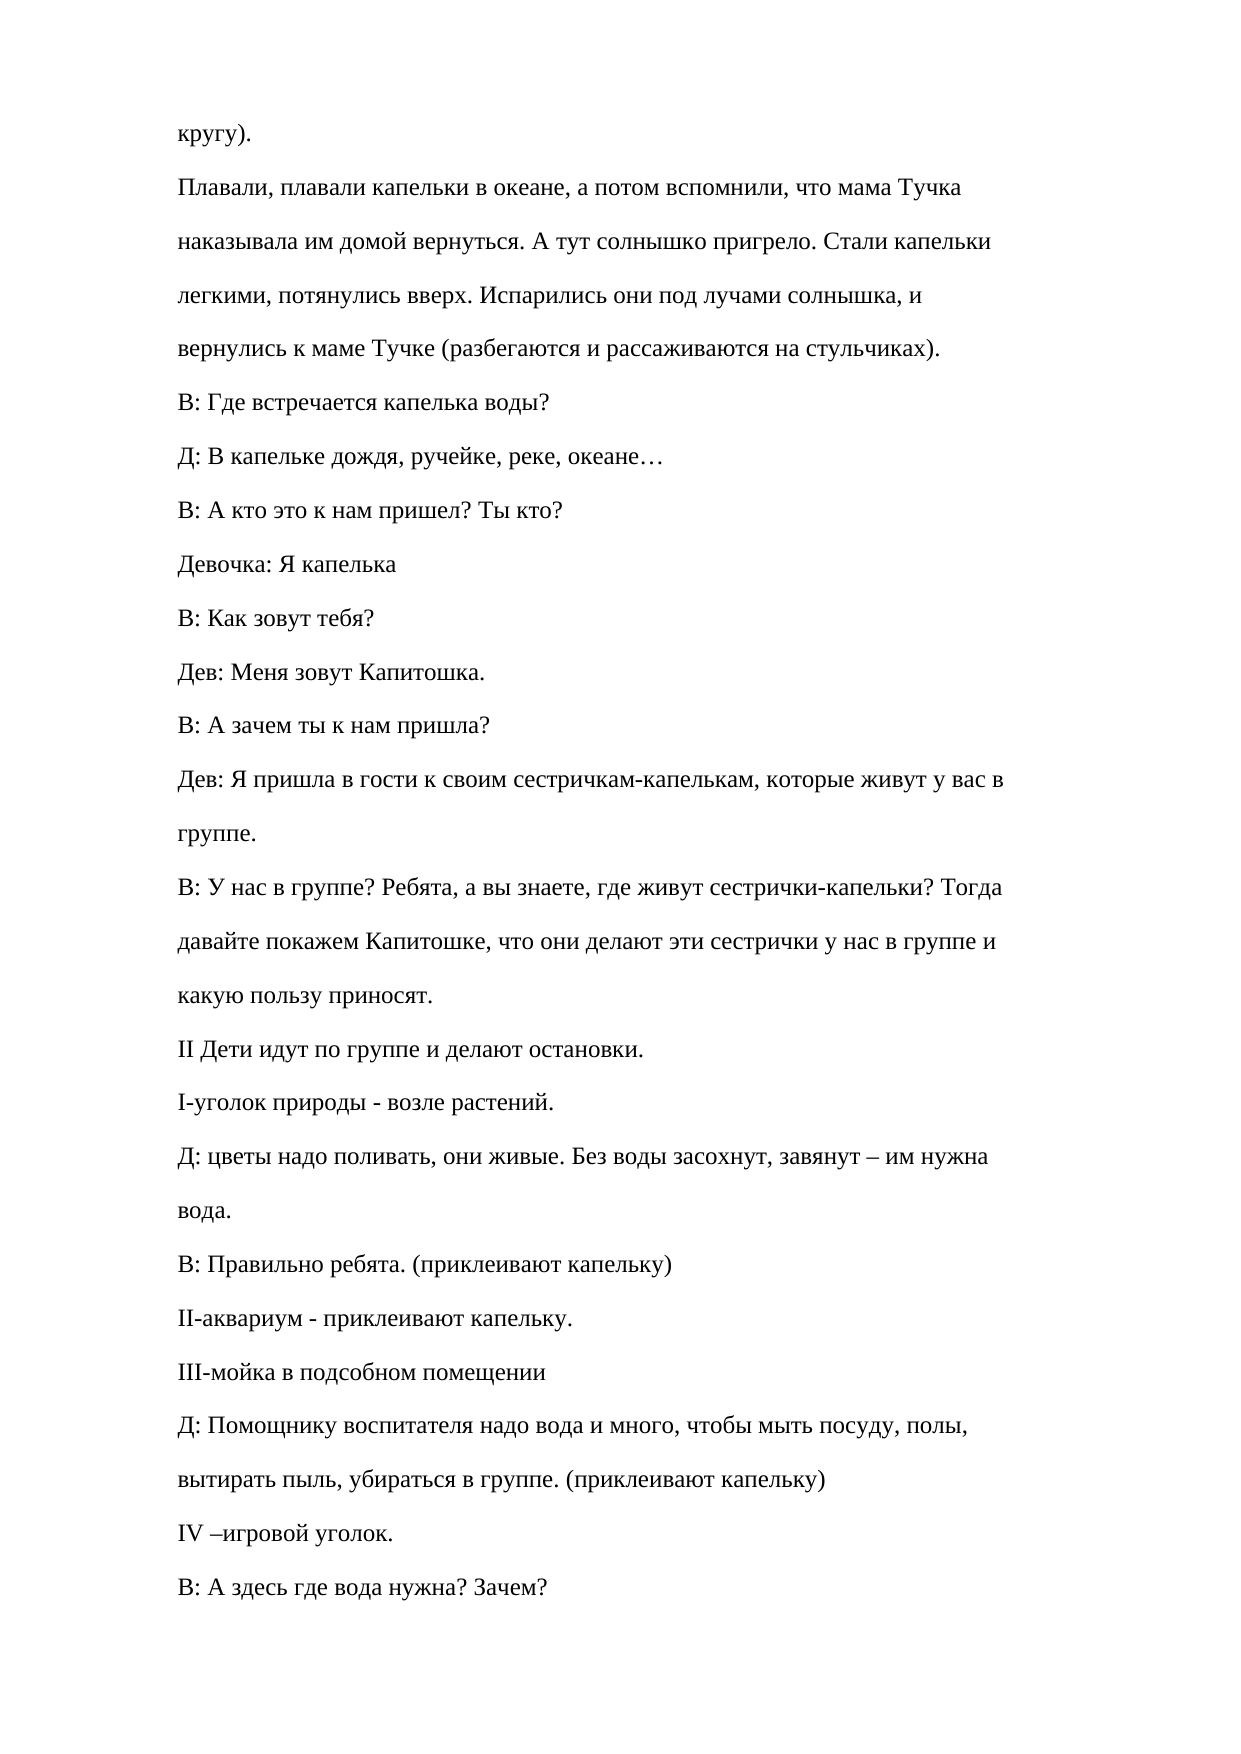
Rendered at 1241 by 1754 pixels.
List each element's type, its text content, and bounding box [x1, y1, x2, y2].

text В: А зачем ты к нам пришла? [177, 711, 1152, 739]
text В: А кто это к нам пришел? Ты кто? [177, 495, 1152, 524]
text какую пользу приносят. [177, 980, 1152, 1008]
text наказывала им домой вернуться. А тут солнышко пригрело. Стали капельки [177, 226, 1152, 254]
text В: А здесь где вода нужна? Зачем? [177, 1572, 1152, 1601]
text Дев: Меня зовут Капитошка. [177, 657, 1152, 685]
text II Дети идут по группе и делают остановки. [177, 1034, 1152, 1062]
text В: У нас в группе? Ребята, а вы знаете, где живут сестрички-капельки? Тогда [177, 872, 1152, 901]
text Д: цветы надо поливать, они живые. Без воды засохнут, завянут – им нужна [177, 1141, 1152, 1170]
text III-мойка в подсобном помещении [177, 1357, 1152, 1386]
text I-уголок природы - возле растений. [177, 1087, 1152, 1116]
text вытирать пыль, убираться в группе. (приклеивают капельку) [177, 1464, 1152, 1493]
text легкими, потянулись вверх. Испарились они под лучами солнышка, и [177, 280, 1152, 308]
text В: Как зовут тебя? [177, 603, 1152, 632]
text вода. [177, 1195, 1152, 1224]
text давайте покажем Капитошке, что они делают эти сестрички у нас в группе и [177, 926, 1152, 955]
text Дев: Я пришла в гости к своим сестричкам-капелькам, которые живут у вас в [177, 764, 1152, 793]
text Д: В капельке дождя, ручейке, реке, океане… [177, 441, 1152, 470]
text В: Правильно ребята. (приклеивают капельку) [177, 1249, 1152, 1278]
text Д: Помощнику воспитателя надо вода и много, чтобы мыть посуду, полы, [177, 1411, 1152, 1439]
text Плавали, плавали капельки в океане, а потом вспомнили, что мама Тучка [177, 172, 1152, 201]
text IV –игровой уголок. [177, 1518, 1152, 1547]
text Девочка: Я капелька [177, 549, 1152, 578]
text группе. [177, 818, 1152, 847]
text В: Где встречается капелька воды? [177, 387, 1152, 416]
text вернулись к маме Тучке (разбегаются и рассаживаются на стульчиках). [177, 333, 1152, 362]
text II-аквариум - приклеивают капельку. [177, 1303, 1152, 1332]
text кругу). [177, 118, 1152, 147]
